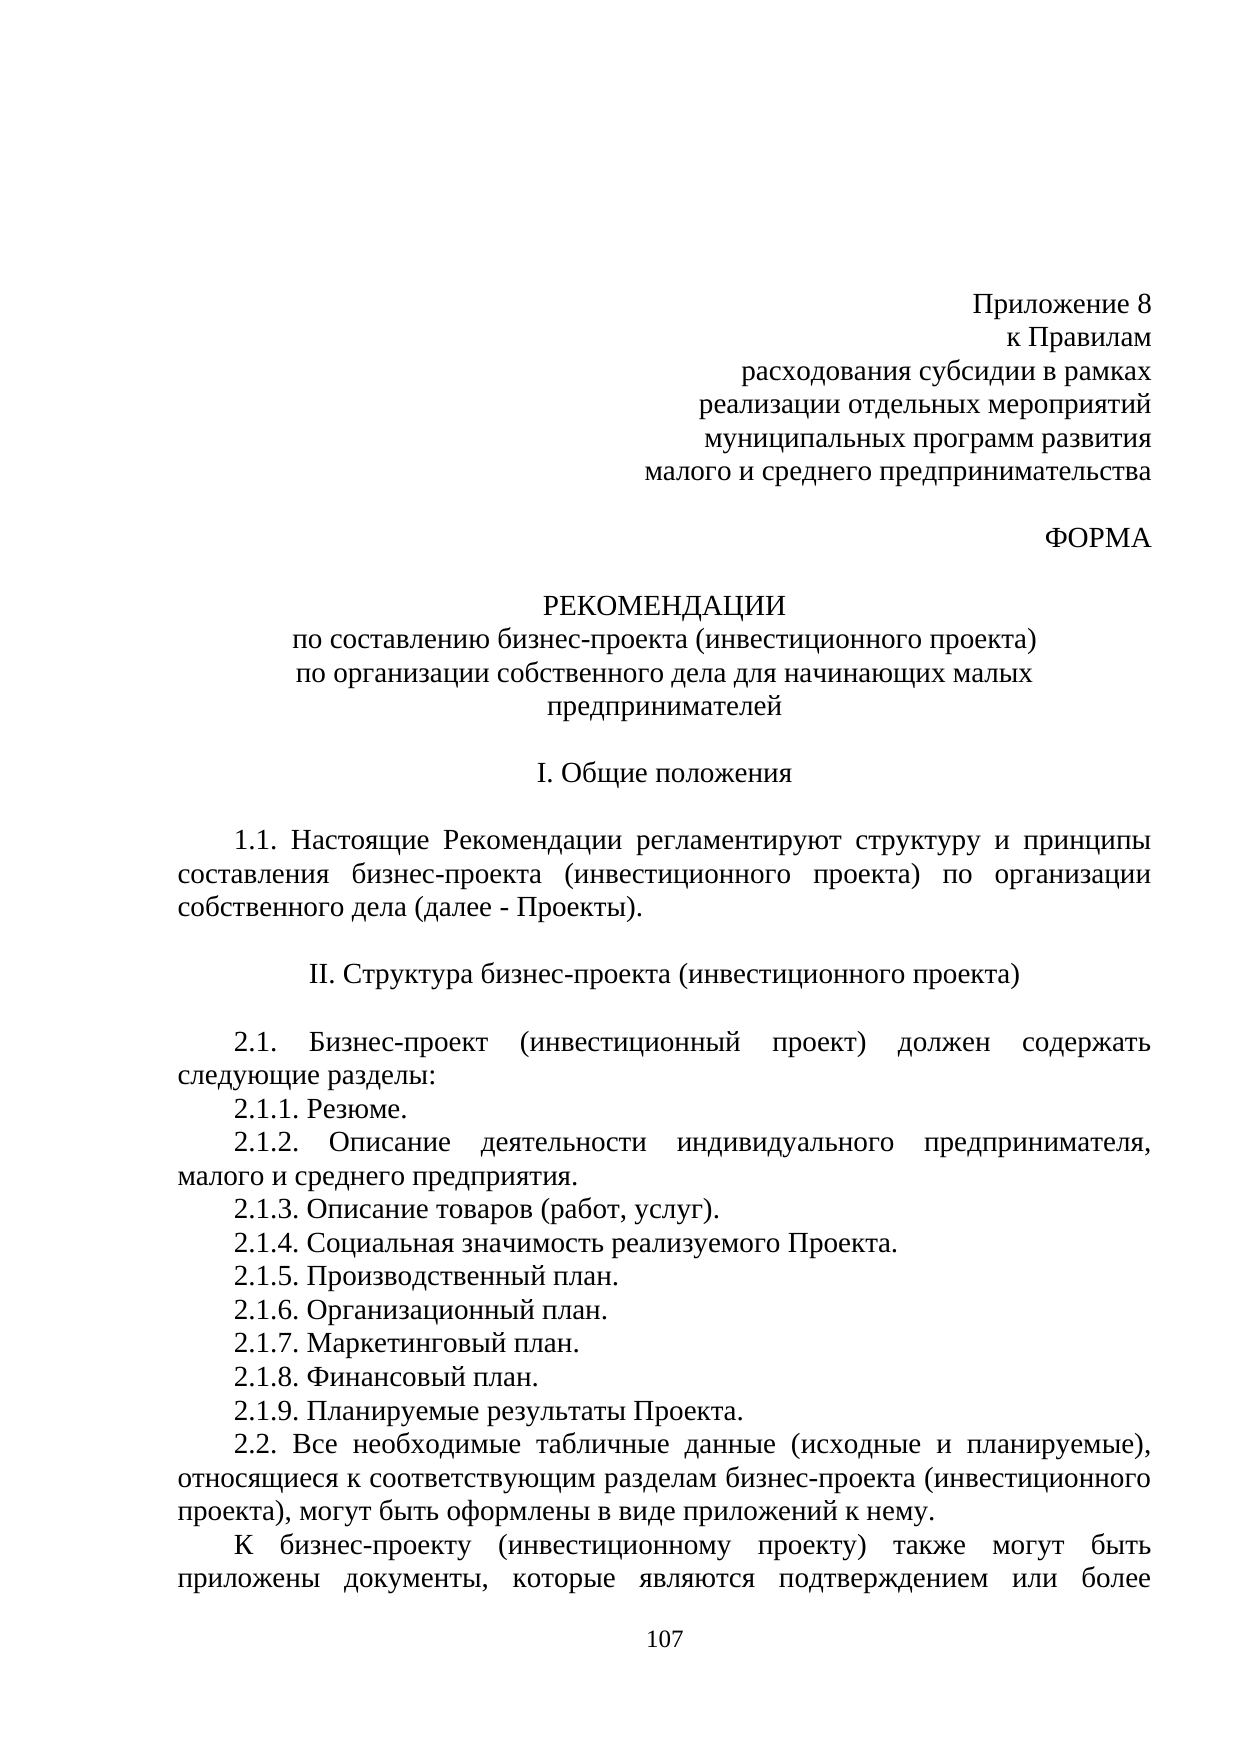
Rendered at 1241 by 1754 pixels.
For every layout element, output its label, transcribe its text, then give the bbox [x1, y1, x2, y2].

text ФОРМА [177, 521, 1152, 554]
text по составлению бизнес-проекта (инвестиционного проекта) [177, 621, 1152, 655]
text I. Общие положения [177, 755, 1152, 789]
text 2.1.3. Описание товаров (работ, услуг). [177, 1191, 1152, 1225]
text 2.1.8. Финансовый план. [177, 1359, 1152, 1393]
text к Правилам [177, 319, 1152, 353]
text муниципальных программ развития [177, 420, 1152, 453]
text по организации собственного дела для начинающих малых [177, 655, 1152, 688]
text 2.2. Все необходимые табличные данные (исходные и планируемые), относящиеся к соответствующим разделам бизнес-проекта (инвестиционного проекта), могут быть оформлены в виде приложений к нему. [177, 1426, 1152, 1527]
text РЕКОМЕНДАЦИИ [177, 588, 1152, 621]
text II. Структура бизнес-проекта (инвестиционного проекта) [177, 957, 1152, 990]
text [177, 1527, 1152, 1594]
text Приложение 8 [177, 286, 1152, 319]
text 2.1.4. Социальная значимость реализуемого Проекта. [177, 1225, 1152, 1258]
text 2.1.2. Описание деятельности индивидуального предпринимателя, малого и среднего предприятия. [177, 1124, 1152, 1191]
text реализации отдельных мероприятий [177, 386, 1152, 420]
text предпринимателей [177, 688, 1152, 722]
text 2.1.9. Планируемые результаты Проекта. [177, 1393, 1152, 1426]
text 2.1.7. Маркетинговый план. [177, 1326, 1152, 1359]
text 2.1.6. Организационный план. [177, 1292, 1152, 1326]
text малого и среднего предпринимательства [177, 453, 1152, 487]
text расходования субсидии в рамках [177, 353, 1152, 386]
text 1.1. Настоящие Рекомендации регламентируют структуру и принципы составления бизнес-проекта (инвестиционного проекта) по организации собственного дела (далее - Проекты). [177, 822, 1152, 923]
text 2.1.5. Производственный план. [177, 1258, 1152, 1292]
text 2.1. Бизнес-проект (инвестиционный проект) должен содержать следующие разделы: [177, 1024, 1152, 1091]
text 2.1.1. Резюме. [177, 1091, 1152, 1124]
